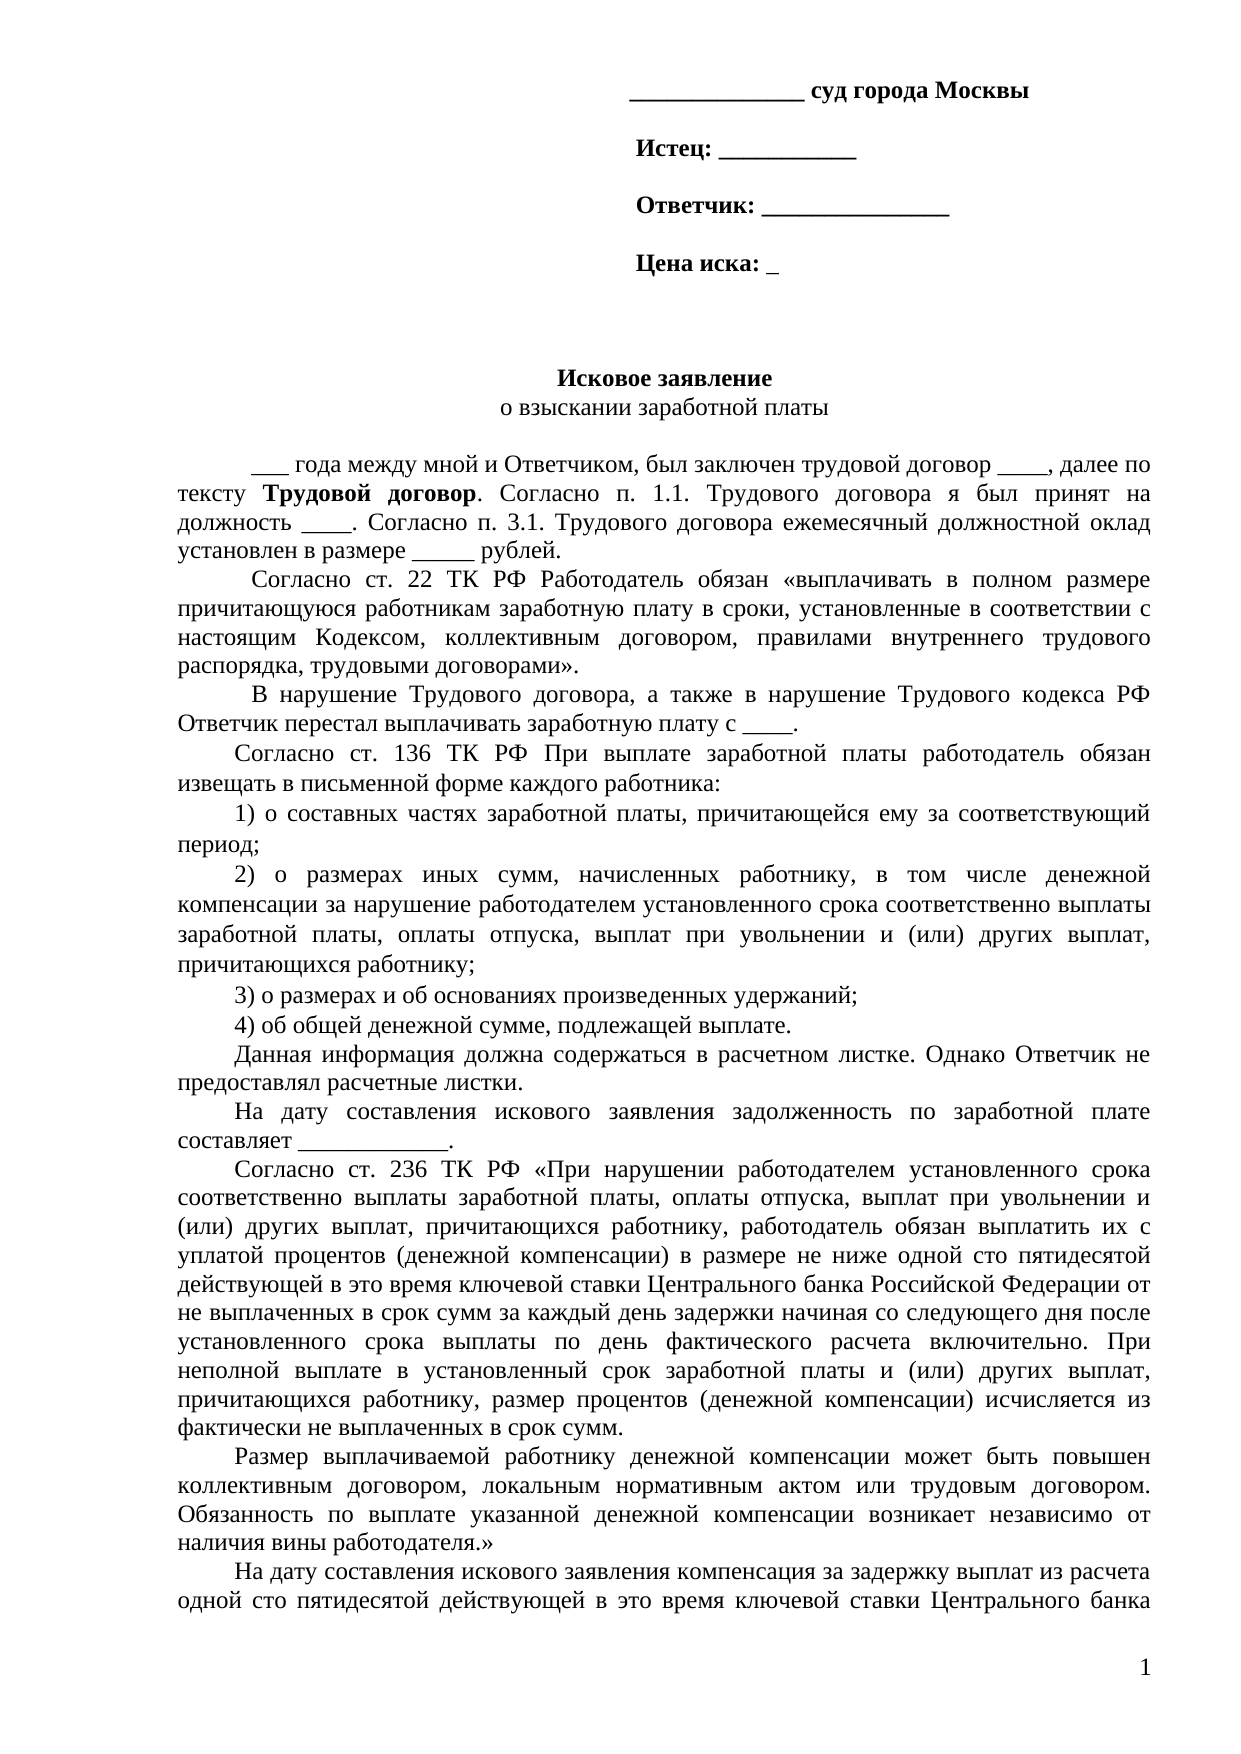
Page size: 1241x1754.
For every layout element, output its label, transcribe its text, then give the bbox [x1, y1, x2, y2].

text Ответчик: _______________ [177, 190, 1152, 219]
text 2) о размерах иных сумм, начисленных работнику, в том числе денежной компенсации за нарушение работодателем установленного срока соответственно выплаты заработной платы, оплаты отпуска, выплат при увольнении и (или) других выплат, причитающихся работнику; [177, 857, 1152, 978]
text Исковое заявление [177, 363, 1152, 392]
text 4) об общей денежной сумме, подлежащей выплате. [177, 1008, 1152, 1039]
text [177, 1556, 1152, 1614]
text Данная информация должна содержаться в расчетном листке. Однако Ответчик не предоставлял расчетные листки. [177, 1039, 1152, 1096]
text На дату составления искового заявления задолженность по заработной плате составляет ____________. [177, 1096, 1152, 1154]
text Согласно ст. 136 ТК РФ При выплате заработной платы работодатель обязан извещать в письменной форме каждого работника: [177, 737, 1152, 797]
text 3) о размерах и об основаниях произведенных удержаний; [177, 978, 1152, 1008]
text 1) о составных частях заработной платы, причитающейся ему за соответствующий период; [177, 797, 1152, 857]
text о взыскании заработной платы [177, 392, 1152, 420]
text Истец: ___________ [177, 133, 1152, 162]
text В нарушение Трудового договора, а также в нарушение Трудового кодекса РФ Ответчик перестал выплачивать заработную плату с ____. [177, 679, 1152, 737]
text ___ года между мной и Ответчиком, был заключен трудовой договор ____, далее по тексту Трудовой договор. Согласно п. 1.1. Трудового договора я был принят на должность ____. Согласно п. 3.1. Трудового договора ежемесячный должностной оклад установлен в размере _____ рублей. [177, 449, 1152, 564]
text Согласно ст. 236 ТК РФ «При нарушении работодателем установленного срока соответственно выплаты заработной платы, оплаты отпуска, выплат при увольнении и (или) других выплат, причитающихся работнику, работодатель обязан выплатить их с уплатой процентов (денежной компенсации) в размере не ниже одной сто пятидесятой действующей в это время ключевой ставки Центрального банка Российской Федерации от не выплаченных в срок сумм за каждый день задержки начиная со следующего дня после установленного срока выплаты по день фактического расчета включительно. При неполной выплате в установленный срок заработной платы и (или) других выплат, причитающихся работнику, размер процентов (денежной компенсации) исчисляется из фактически не выплаченных в срок сумм. [177, 1154, 1152, 1441]
text ______________ суд города Москвы [177, 75, 1152, 133]
text Размер выплачиваемой работнику денежной компенсации может быть повышен коллективным договором, локальным нормативным актом или трудовым договором. Обязанность по выплате указанной денежной компенсации возникает независимо от наличия вины работодателя.» [177, 1441, 1152, 1556]
text Согласно ст. 22 ТК РФ Работодатель обязан «выплачивать в полном размере причитающуюся работникам заработную плату в сроки, установленные в соответствии с настоящим Кодексом, коллективным договором, правилами внутреннего трудового распорядка, трудовыми договорами». [177, 564, 1152, 679]
text Цена иска: _ [177, 248, 1152, 277]
